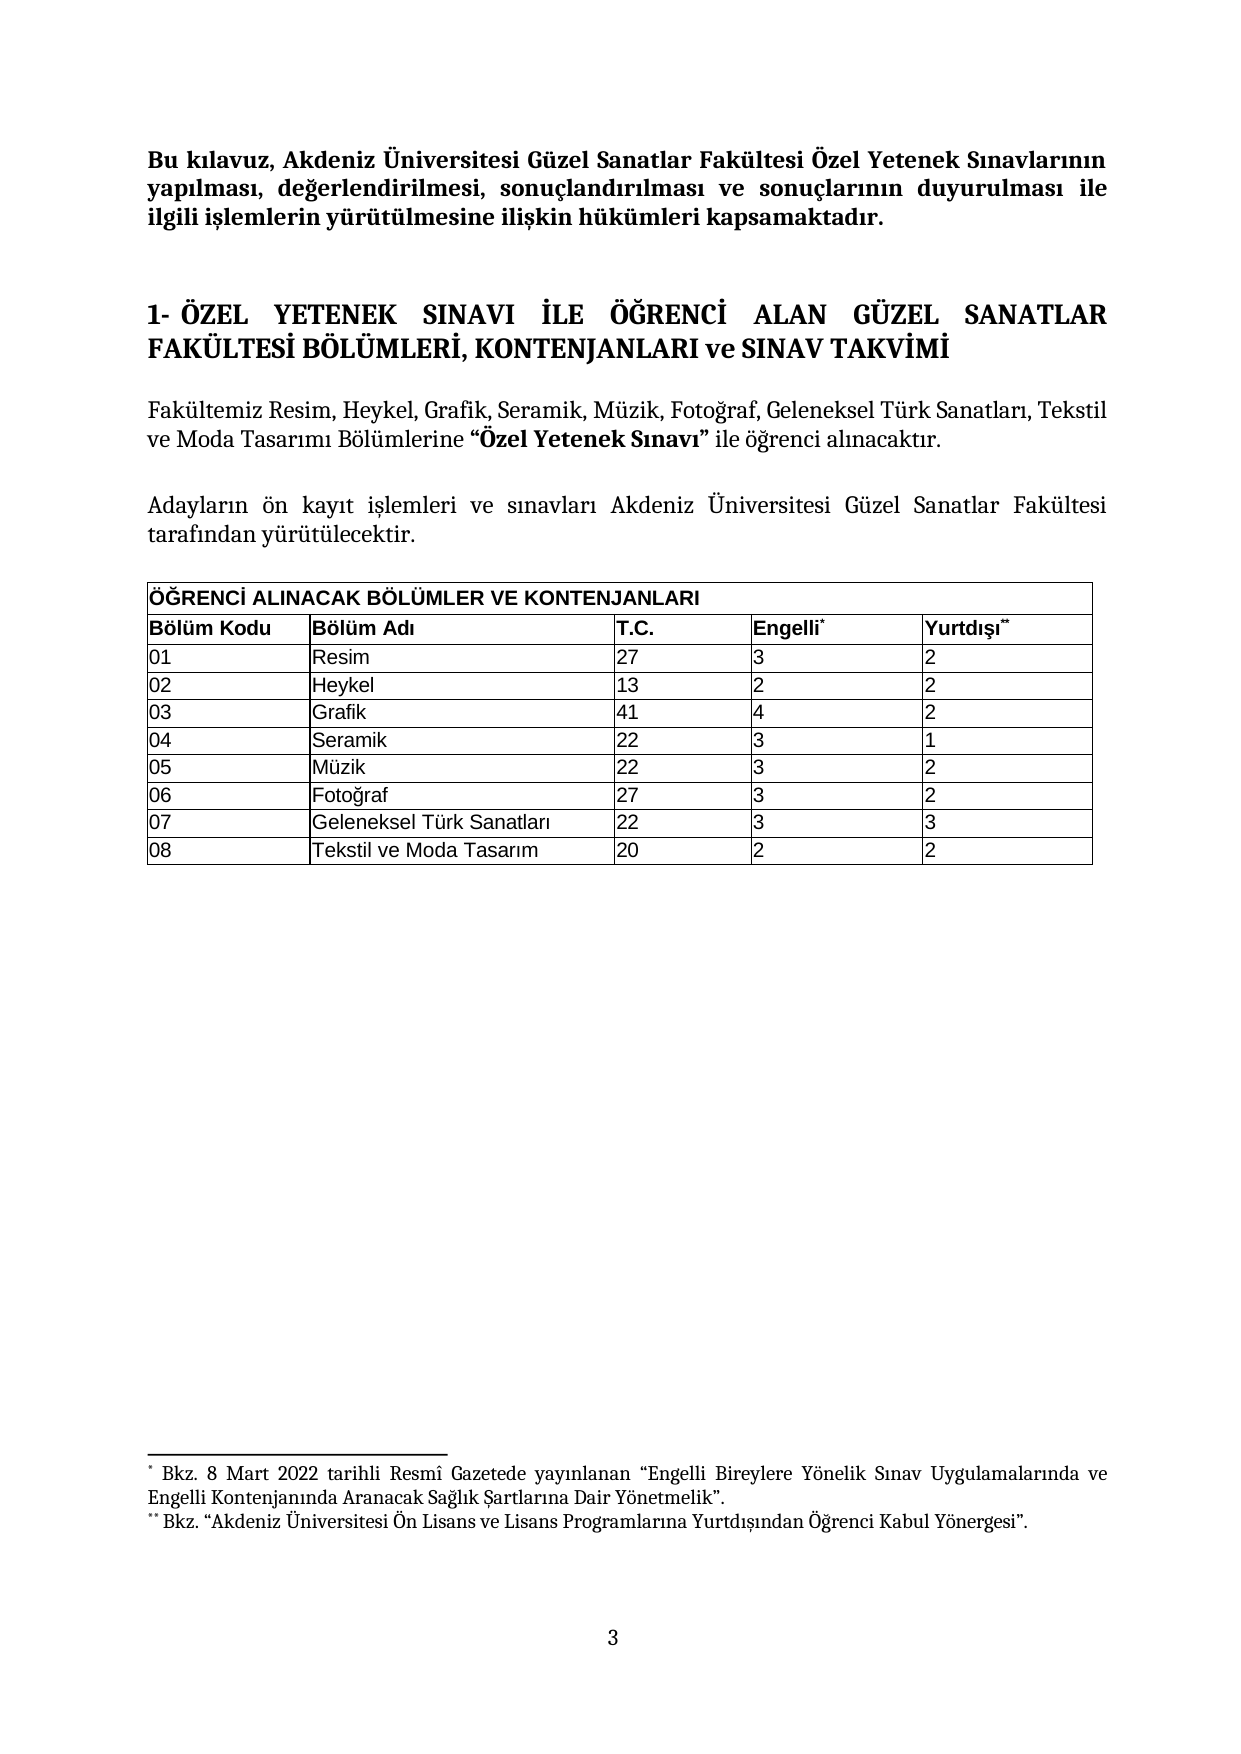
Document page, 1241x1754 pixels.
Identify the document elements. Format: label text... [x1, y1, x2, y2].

table_cell Geleneksel Türk Sanatları [311, 810, 614, 837]
table_cell Seramik [311, 728, 614, 754]
table_cell 02 [148, 673, 309, 699]
table_cell 3 [923, 810, 1092, 837]
table_cell 2 [923, 700, 1092, 727]
text Bu kılavuz, Akdeniz Üniversitesi Güzel Sanatlar Fakültesi Özel Yetenek Sınavlarının yapılması, değerlendirilmesi, sonuçlandırılması ve sonuçlarının duyurulması ile ilgili işlemlerin yürütülmesine ilişkin hükümleri kapsamaktadır. [147, 146, 1107, 232]
table_cell T.C. [615, 615, 751, 644]
table_cell 07 [148, 810, 309, 837]
table_cell 2 [923, 645, 1092, 672]
table_cell Resim [311, 645, 614, 672]
table_cell 22 [615, 728, 751, 754]
table_cell 04 [148, 728, 309, 754]
table_cell 2 [923, 783, 1092, 809]
table_cell 27 [615, 645, 751, 672]
table_header ÖĞRENCİ ALINACAK BÖLÜMLER VE KONTENJANLARI [148, 583, 1092, 614]
subtitle ÖZEL YETENEK SINAVI İLE ÖĞRENCİ ALAN GÜZEL SANATLAR FAKÜLTESİ BÖLÜMLERİ, KONTENJANLARI ve SINAV TAKVİMİ [147, 298, 1107, 366]
table_cell 3 [752, 728, 922, 754]
table_cell 06 [148, 783, 309, 809]
table_cell 2 [923, 838, 1092, 864]
table_cell 2 [752, 838, 922, 864]
table_cell 13 [615, 673, 751, 699]
table_cell 08 [148, 838, 309, 864]
table_cell Grafik [311, 700, 614, 727]
text ** Bkz. “Akdeniz Üniversitesi Ön Lisans ve Lisans Programlarına Yurtdışından Öğrenci Kabul Yönergesi”. [147, 1509, 1107, 1533]
table_cell 3 [752, 783, 922, 809]
table_cell 27 [615, 783, 751, 809]
table_cell Yurtdışı** [923, 615, 1092, 644]
table_cell 2 [923, 673, 1092, 699]
text Fakültemiz Resim, Heykel, Grafik, Seramik, Müzik, Fotoğraf, Geleneksel Türk Sanatları, Tekstil ve Moda Tasarımı Bölümlerine “Özel Yetenek Sınavı” ile öğrenci alınacaktır. [147, 396, 1107, 454]
table_cell 22 [615, 755, 751, 782]
table_cell Fotoğraf [311, 783, 614, 809]
table_cell Heykel [311, 673, 614, 699]
table_cell Bölüm Adı [311, 615, 614, 644]
table_cell 3 [752, 810, 922, 837]
table_cell 2 [752, 673, 922, 699]
table_cell Müzik [311, 755, 614, 782]
table_cell 4 [752, 700, 922, 727]
table_cell 01 [148, 645, 309, 672]
table_cell Tekstil ve Moda Tasarım [311, 838, 614, 864]
text Adayların ön kayıt işlemleri ve sınavları Akdeniz Üniversitesi Güzel Sanatlar Fakültesi tarafından yürütülecektir. [147, 491, 1107, 549]
table_cell 1 [923, 728, 1092, 754]
table_cell Bölüm Kodu [148, 615, 309, 644]
table_cell 3 [752, 755, 922, 782]
text * Bkz. 8 Mart 2022 tarihli Resmî Gazetede yayınlanan “Engelli Bireylere Yönelik Sınav Uygulamalarında ve Engelli Kontenjanında Aranacak Sağlık Şartlarına Dair Yönetmelik”. [147, 1461, 1107, 1509]
table_cell Engelli* [752, 615, 922, 644]
table_cell 3 [752, 645, 922, 672]
table_cell 05 [148, 755, 309, 782]
table_cell 2 [923, 755, 1092, 782]
table_cell 03 [148, 700, 309, 727]
table_cell 22 [615, 810, 751, 837]
table_cell 41 [615, 700, 751, 727]
table_cell 20 [615, 838, 751, 864]
